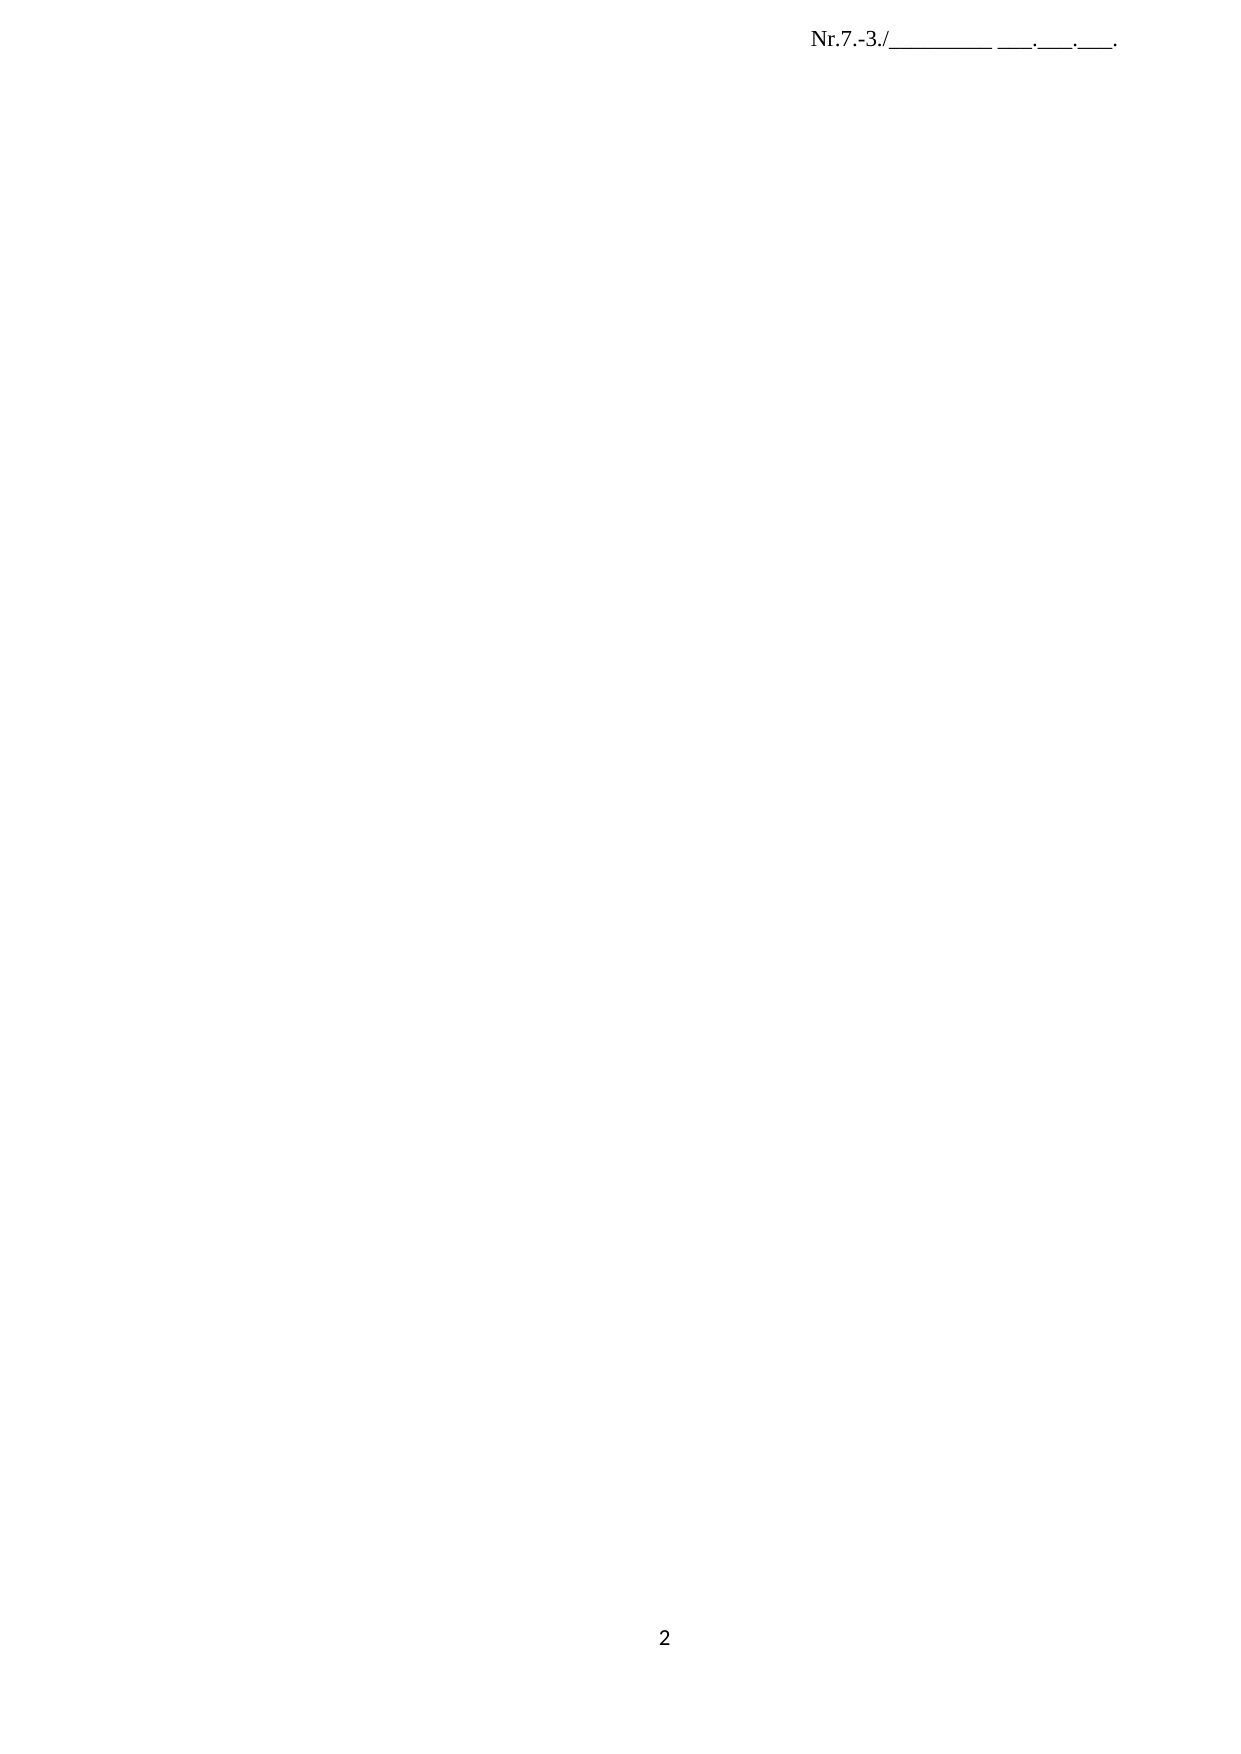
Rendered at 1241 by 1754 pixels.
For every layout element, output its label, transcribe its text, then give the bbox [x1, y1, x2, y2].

text Nr.7.-3./_________ ___.___.___. [702, 25, 1152, 52]
